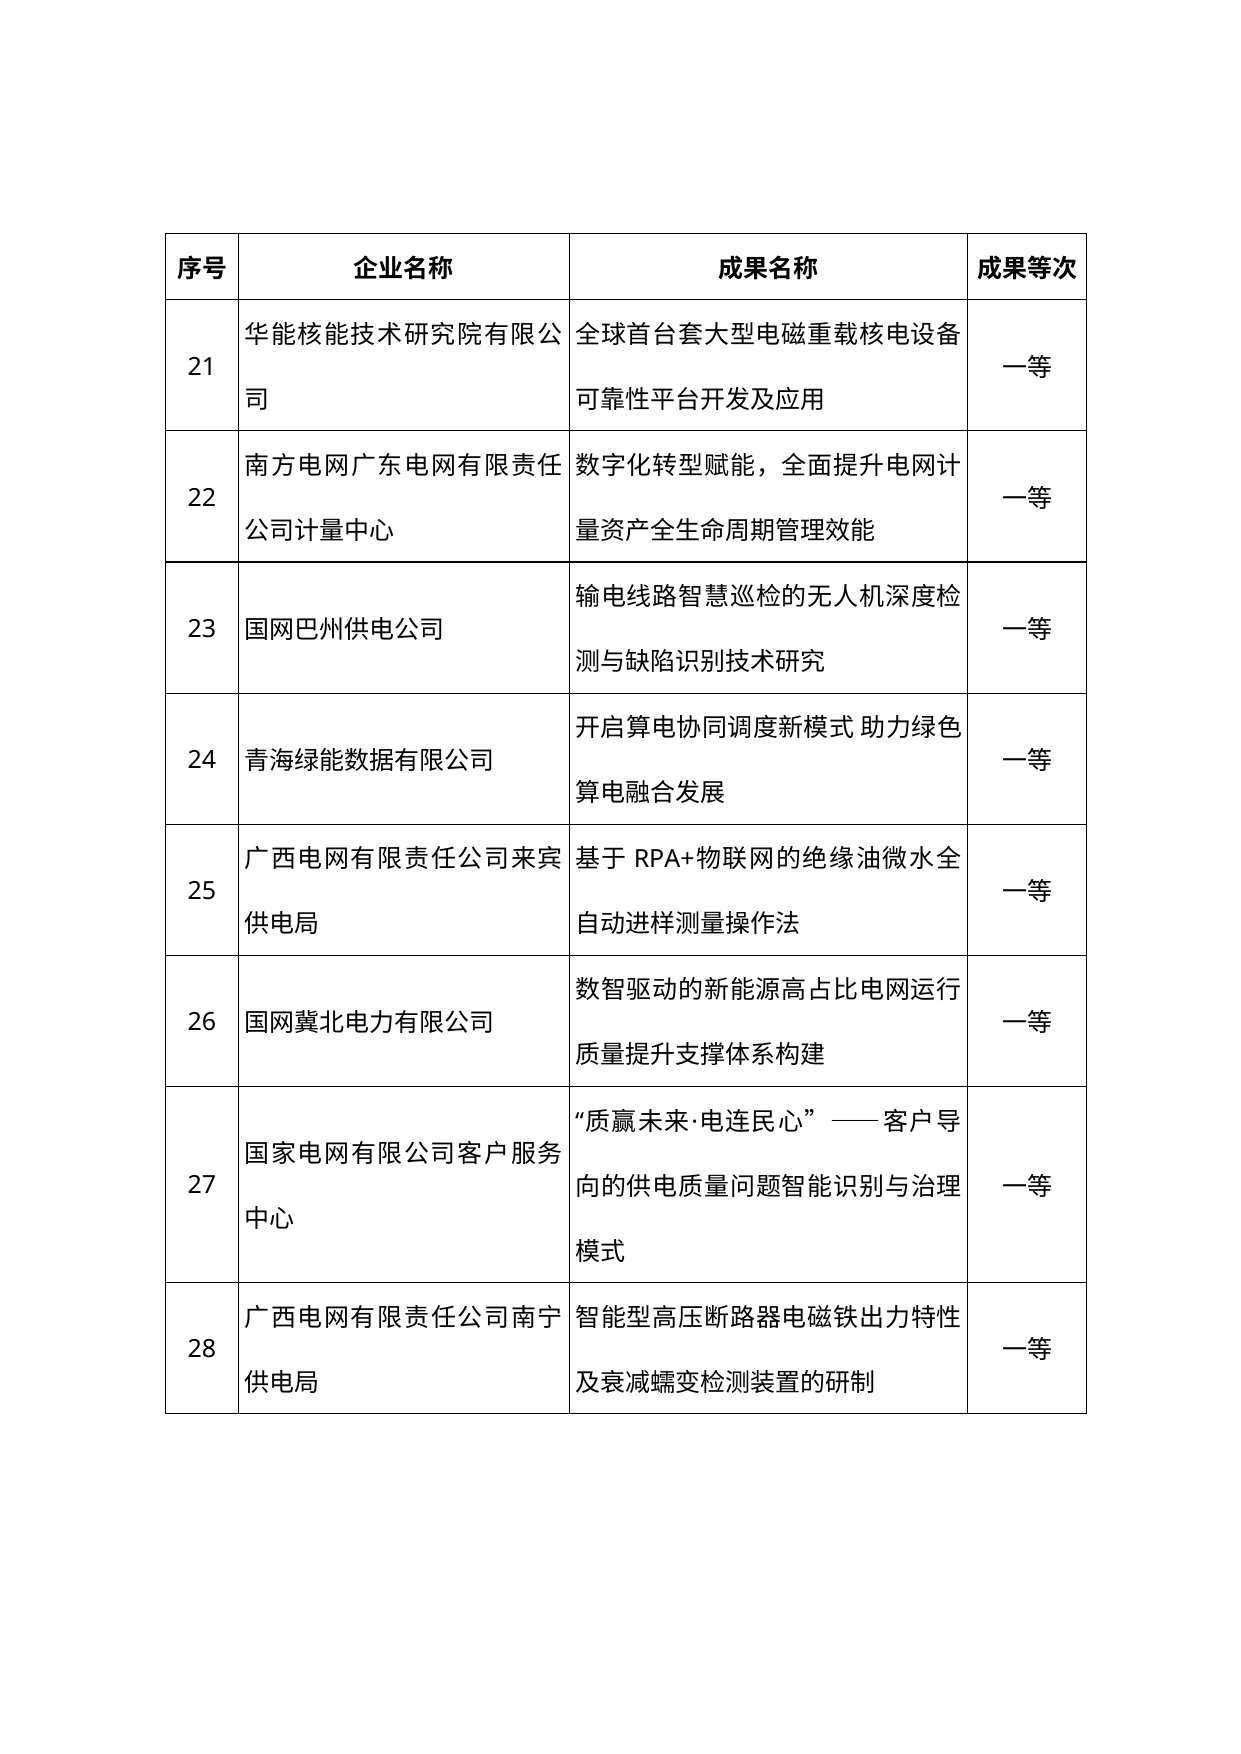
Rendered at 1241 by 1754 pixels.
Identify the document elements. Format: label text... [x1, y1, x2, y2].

table_cell 广西电网有限责任公司南宁供电局 [239, 1283, 569, 1413]
table_cell 一等 [968, 1283, 1086, 1413]
table_cell 国网巴州供电公司 [239, 563, 569, 692]
table_cell 25 [166, 825, 238, 954]
table_cell 24 [166, 694, 238, 823]
table_cell 智能型高压断路器电磁铁出力特性及衰减蠕变检测装置的研制 [570, 1283, 967, 1413]
table_cell 青海绿能数据有限公司 [239, 694, 569, 823]
table_cell 数字化转型赋能，全面提升电网计量资产全生命周期管理效能 [570, 431, 967, 561]
table_cell 开启算电协同调度新模式 助力绿色算电融合发展 [570, 694, 967, 823]
table_cell 基于RPA+物联网的绝缘油微水全自动进样测量操作法 [570, 825, 967, 954]
table_cell 28 [166, 1283, 238, 1413]
table_cell 国家电网有限公司客户服务中心 [239, 1087, 569, 1282]
table_cell 22 [166, 431, 238, 561]
table_cell 一等 [968, 694, 1086, 823]
table_cell “质赢未来·电连民心”——客户导向的供电质量问题智能识别与治理模式 [570, 1087, 967, 1282]
table_cell 21 [166, 300, 238, 430]
table_header 成果名称 [570, 234, 967, 299]
table_header 企业名称 [239, 234, 569, 299]
table_cell 一等 [968, 431, 1086, 561]
table_cell 广西电网有限责任公司来宾供电局 [239, 825, 569, 954]
table_cell 27 [166, 1087, 238, 1282]
table_cell 一等 [968, 300, 1086, 430]
table_header 成果等次 [968, 234, 1086, 299]
table_cell 一等 [968, 1087, 1086, 1282]
table_cell 华能核能技术研究院有限公司 [239, 300, 569, 430]
table_cell 23 [166, 563, 238, 692]
table_cell 输电线路智慧巡检的无人机深度检测与缺陷识别技术研究 [570, 563, 967, 692]
table_cell 全球首台套大型电磁重载核电设备可靠性平台开发及应用 [570, 300, 967, 430]
table_cell 一等 [968, 825, 1086, 954]
table_cell 一等 [968, 563, 1086, 692]
table_cell 一等 [968, 956, 1086, 1086]
table_cell 国网冀北电力有限公司 [239, 956, 569, 1086]
table_cell 南方电网广东电网有限责任公司计量中心 [239, 431, 569, 561]
table_header 序号 [166, 234, 238, 299]
table_cell 26 [166, 956, 238, 1086]
table_cell 数智驱动的新能源高占比电网运行质量提升支撑体系构建 [570, 956, 967, 1086]
